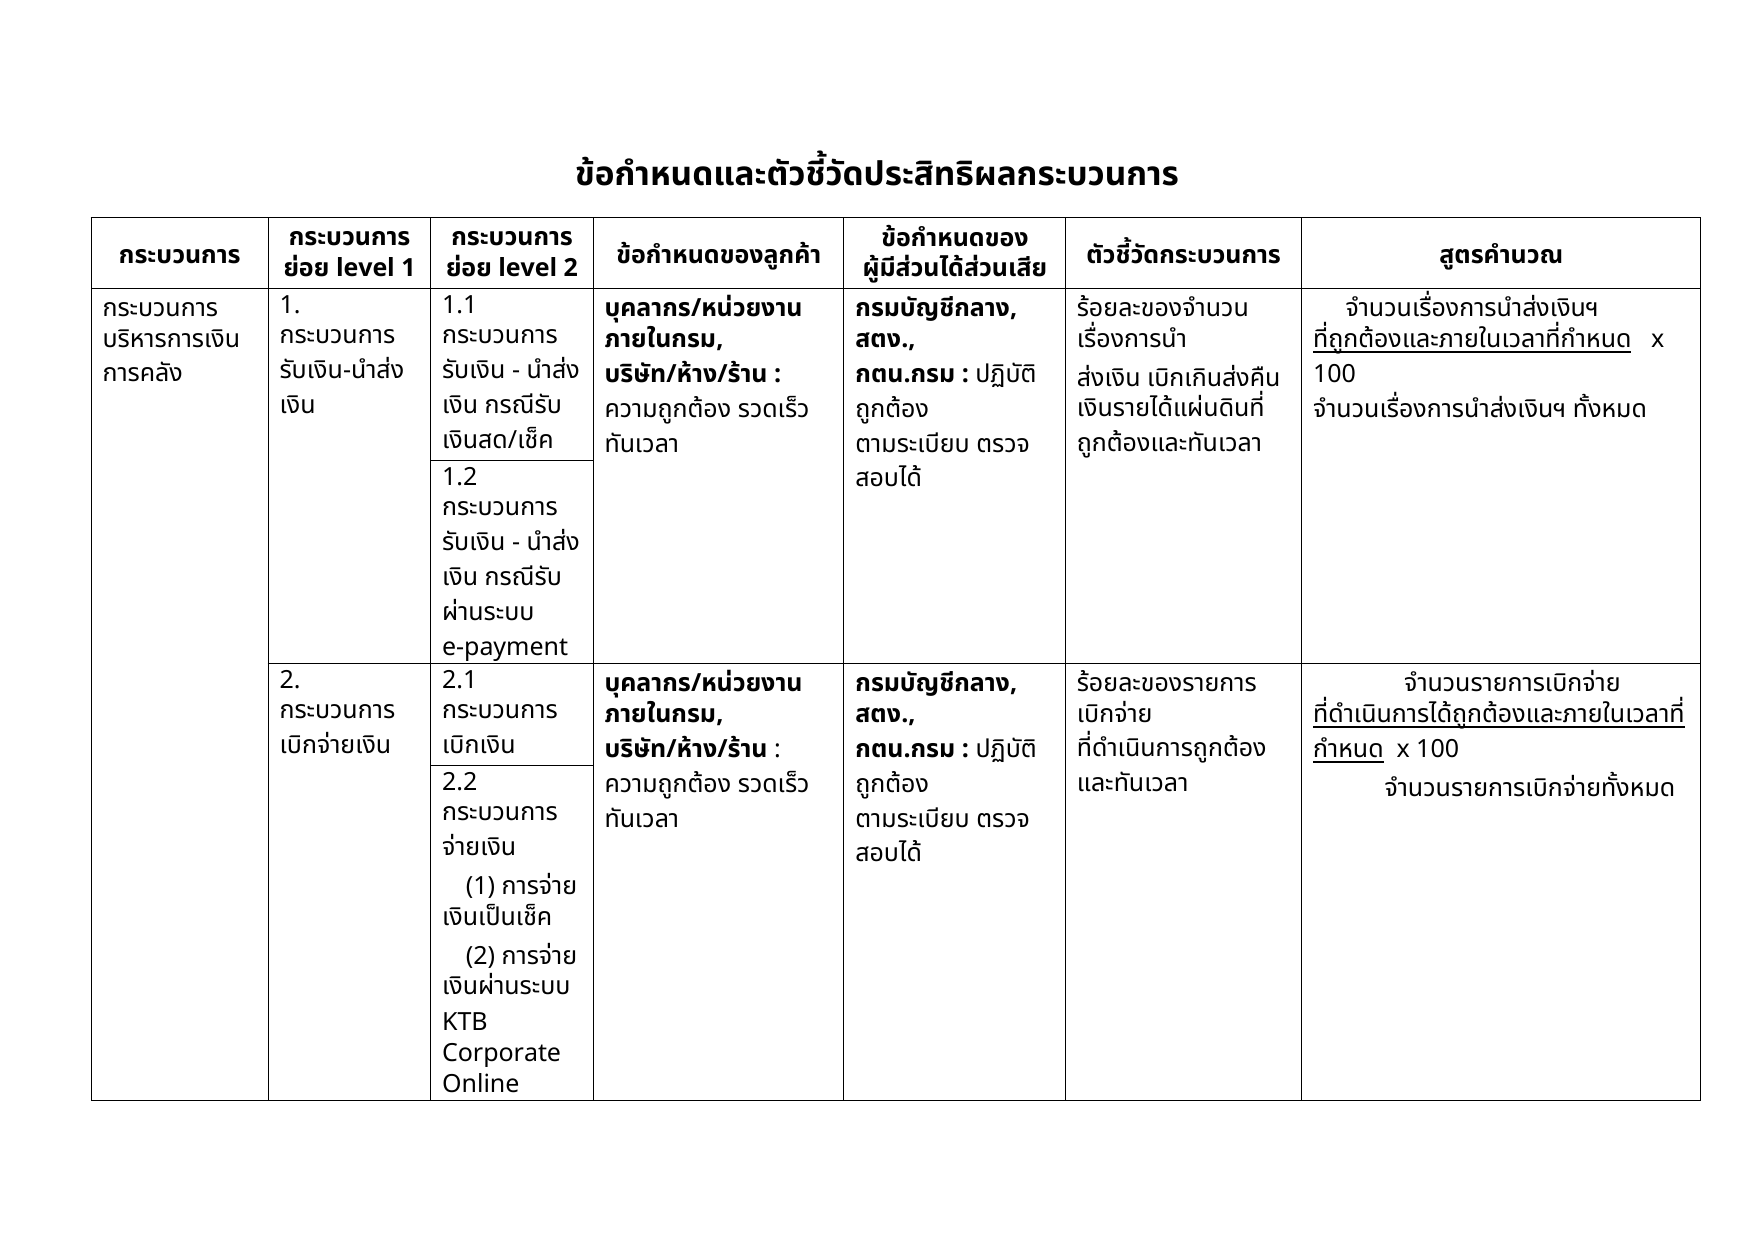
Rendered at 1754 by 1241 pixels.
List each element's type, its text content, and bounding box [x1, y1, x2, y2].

table_cell 1.1 กระบวนการ รับเงิน - นำส่งเงิน กรณีรับเงินสด/เช็ค [431, 289, 593, 460]
table_cell จำนวนรายการเบิกจ่าย ที่ดำเนินการได้ถูกต้องและภายในเวลาที่กำหนด x 100 จำนวนรายการเบิกจ่ายทั้งหมด [1302, 664, 1700, 1100]
table_cell กรมบัญชีกลาง, สตง., กตน.กรม : ปฏิบัติถูกต้อง ตามระเบียบ ตรวจสอบได้ [844, 289, 1065, 663]
table_cell 2. กระบวนการ เบิกจ่ายเงิน [269, 664, 430, 1100]
table_header ตัวชี้วัดกระบวนการ [1066, 218, 1301, 288]
table_cell บุคลากร/หน่วยงานภายในกรม, บริษัท/ห้าง/ร้าน : ความถูกต้อง รวดเร็ว ทันเวลา [594, 289, 843, 663]
table_cell 2.2 กระบวนการจ่ายเงิน (1) การจ่ายเงินเป็นเช็ค (2) การจ่ายเงินผ่านระบบ KTB Corporate Online [431, 766, 593, 1100]
table_header กระบวนการย่อย level 1 [269, 218, 430, 288]
table_cell 1.2 กระบวนการ รับเงิน - นำส่งเงิน กรณีรับผ่านระบบ e-payment [431, 461, 593, 663]
text ข้อกำหนดและตัวชี้วัดประสิทธิผลกระบวนการ [150, 150, 1604, 200]
table_header กระบวนการย่อย level 2 [431, 218, 593, 288]
table_header ข้อกำหนดของ ผู้มีส่วนได้ส่วนเสีย [844, 218, 1065, 288]
table_cell กระบวนการบริหารการเงิน การคลัง [92, 289, 268, 1100]
table_cell บุคลากร/หน่วยงานภายในกรม, บริษัท/ห้าง/ร้าน : ความถูกต้อง รวดเร็ว ทันเวลา [594, 664, 843, 1100]
table_cell 2.1 กระบวนการ เบิกเงิน [431, 664, 593, 764]
table_header กระบวนการ [92, 218, 268, 288]
table_cell 1. กระบวนการ รับเงิน-นำส่งเงิน [269, 289, 430, 663]
table_header สูตรคำนวณ [1302, 218, 1700, 288]
table_cell ร้อยละของรายการเบิกจ่าย ที่ดำเนินการถูกต้องและทันเวลา [1066, 664, 1301, 1100]
table_cell ร้อยละของจำนวนเรื่องการนำ ส่งเงิน เบิกเกินส่งคืน เงินรายได้แผ่นดินที่ถูกต้องและทันเวลา [1066, 289, 1301, 663]
table_header ข้อกำหนดของลูกค้า [594, 218, 843, 288]
table_cell จำนวนเรื่องการนำส่งเงินฯ ที่ถูกต้องและภายในเวลาที่กำหนด x 100 จำนวนเรื่องการนำส่งเงินฯ ทั้งหมด [1302, 289, 1700, 663]
table_cell กรมบัญชีกลาง, สตง., กตน.กรม : ปฏิบัติถูกต้อง ตามระเบียบ ตรวจสอบได้ [844, 664, 1065, 1100]
